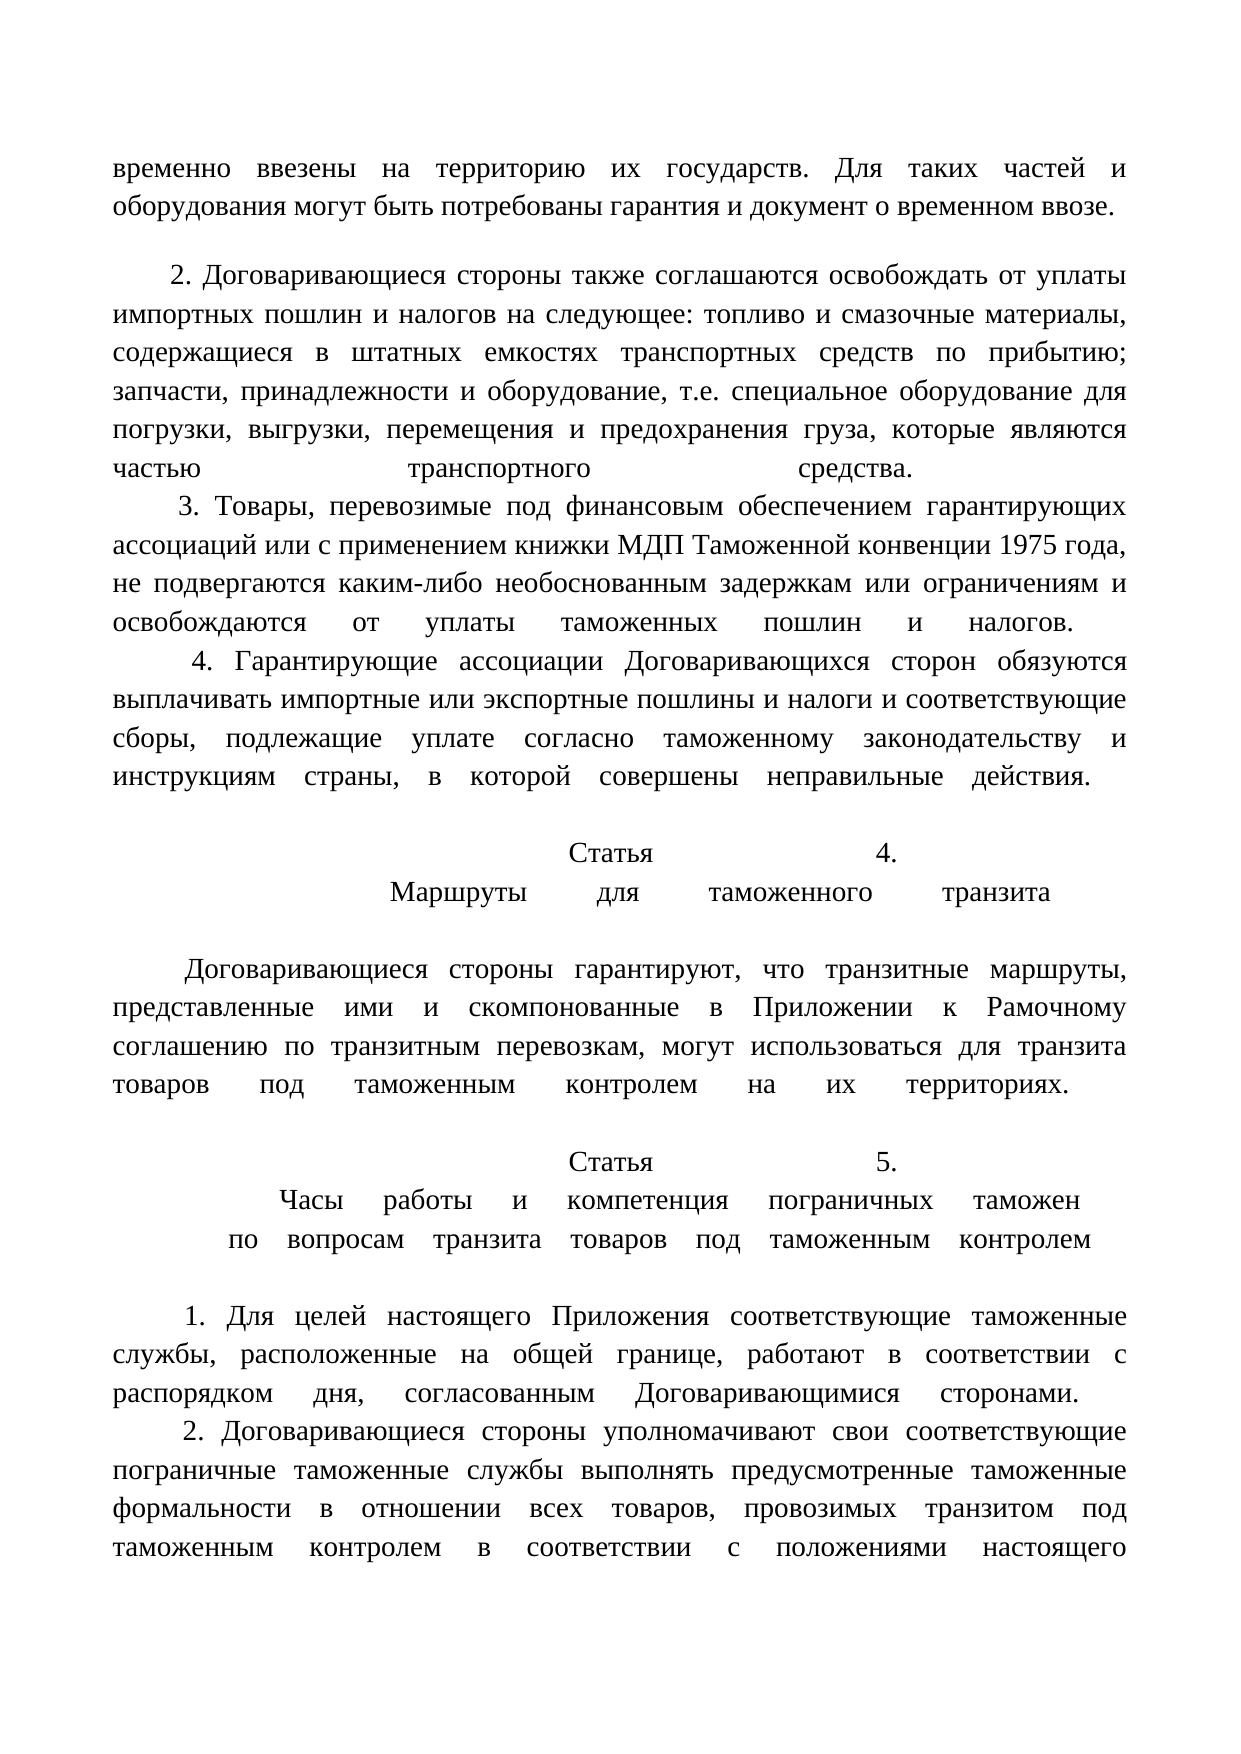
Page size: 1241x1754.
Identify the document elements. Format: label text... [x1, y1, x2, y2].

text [112, 1298, 1128, 1563]
text Статья 5. Часы работы и компетенция пограничных таможен по вопросам транзита товаров под таможенным контролем [112, 1144, 1128, 1293]
text Договаривающиеся стороны гарантируют, что транзитные маршруты, представленные ими и скомпонованные в Приложении к Рамочному соглашению по транзитным перевозкам, могут использоваться для транзита товаров под таможенным контролем на их территориях. [112, 951, 1128, 1139]
text Статья 4. Маршруты для таможенного транзита [112, 835, 1128, 946]
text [112, 150, 1128, 830]
